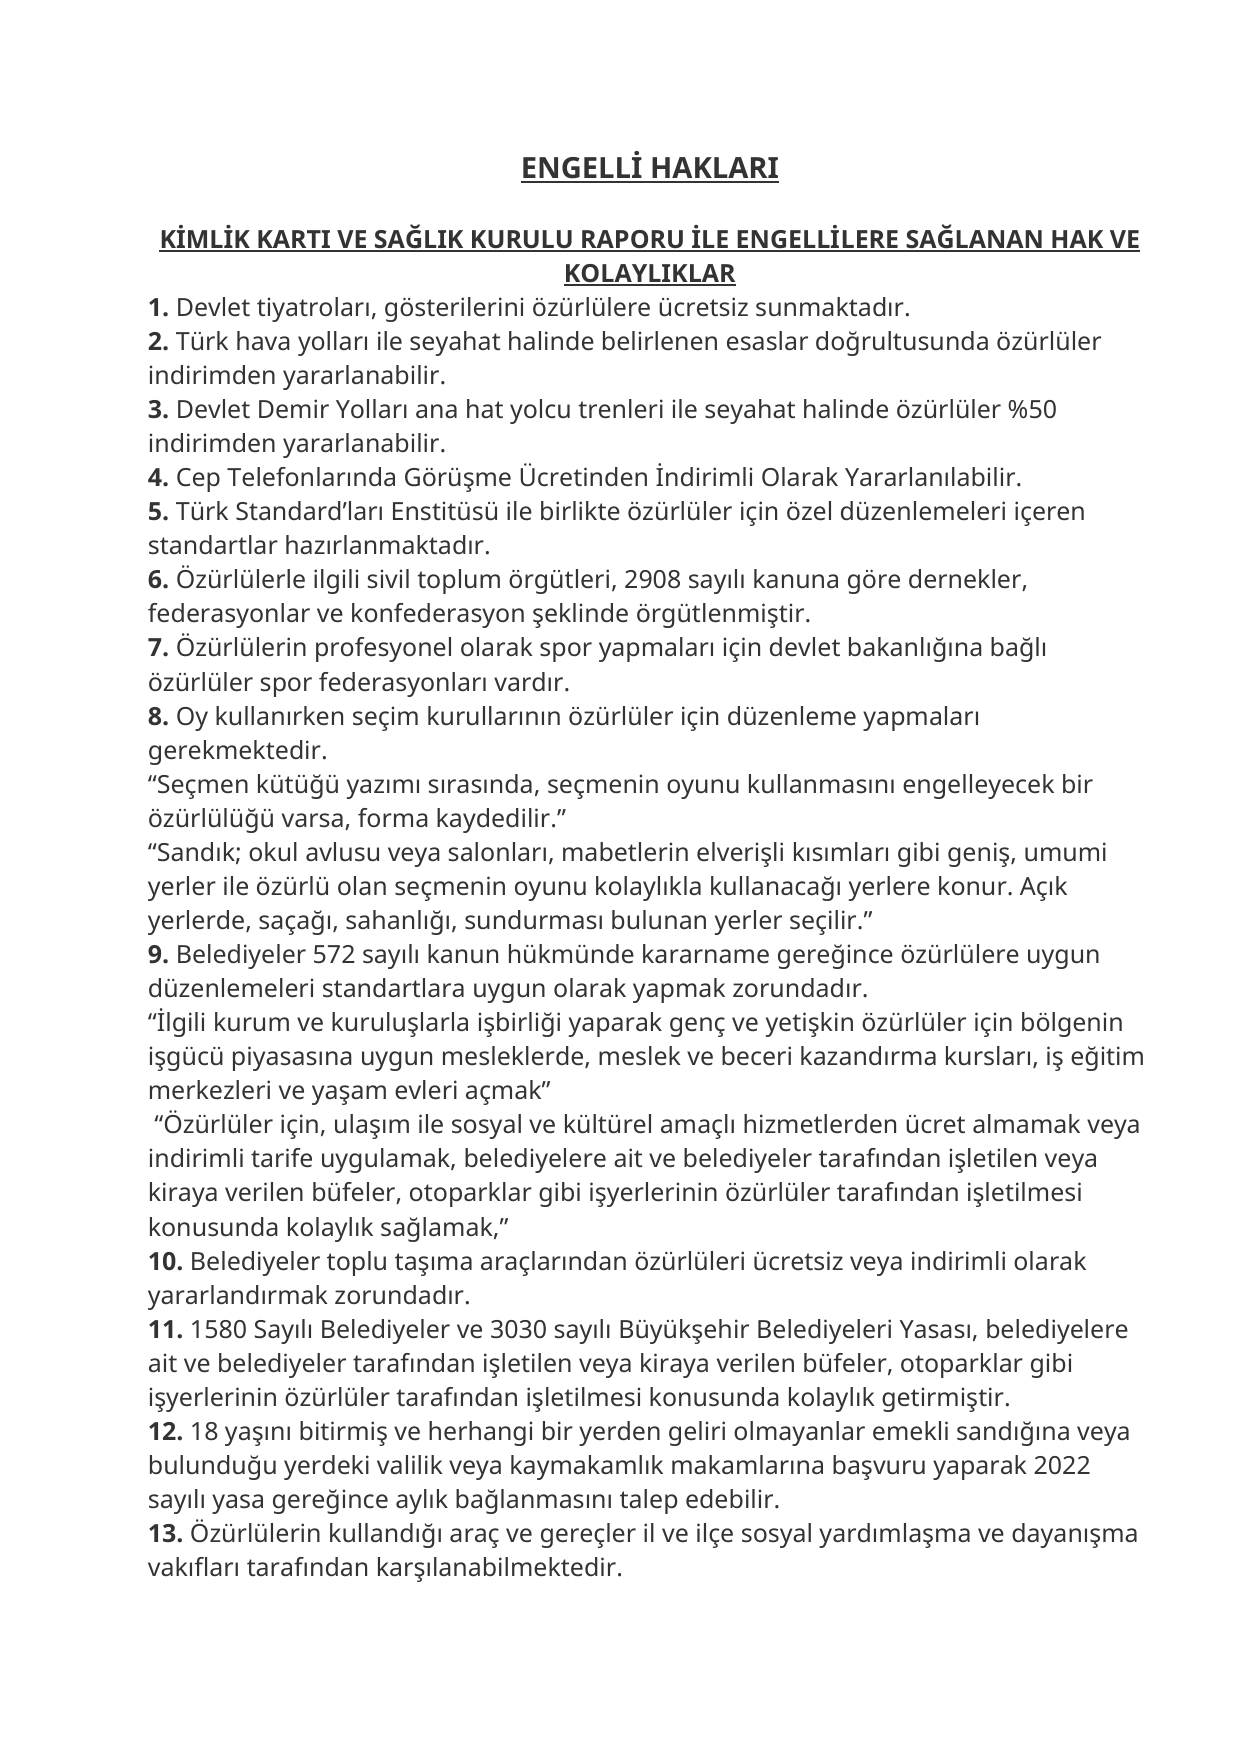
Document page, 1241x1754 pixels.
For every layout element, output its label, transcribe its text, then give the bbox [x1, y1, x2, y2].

text 1. Devlet tiyatroları, gösterilerini özürlülere ücretsiz sunmaktadır. 2. Türk hava yolları ile seyahat halinde belirlenen esaslar doğrultusunda özürlüler indirimden yararlanabilir. 3. Devlet Demir Yolları ana hat yolcu trenleri ile seyahat halinde özürlüler %50 indirimden yararlanabilir. 4. Cep Telefonlarında Görüşme Ücretinden İndirimli Olarak Yararlanılabilir. 5. Türk Standard’ları Enstitüsü ile birlikte özürlüler için özel düzenlemeleri içeren standartlar hazırlanmaktadır. 6. Özürlülerle ilgili sivil toplum örgütleri, 2908 sayılı kanuna göre dernekler, federasyonlar ve konfederasyon şeklinde örgütlenmiştir. 7. Özürlülerin profesyonel olarak spor yapmaları için devlet bakanlığına bağlı özürlüler spor federasyonları vardır. 8. Oy kullanırken seçim kurullarının özürlüler için düzenleme yapmaları gerekmektedir. “Seçmen kütüğü yazımı sırasında, seçmenin oyunu kullanmasını engelleyecek bir özürlülüğü varsa, forma kaydedilir.” “Sandık; okul avlusu veya salonları, mabetlerin elverişli kısımları gibi geniş, umumi yerler ile özürlü olan seçmenin oyunu kolaylıkla kullanacağı yerlere konur. Açık yerlerde, saçağı, sahanlığı, sundurması bulunan yerler seçilir.” 9. Belediyeler 572 sayılı kanun hükmünde kararname gereğince özürlülere uygun düzenlemeleri standartlara uygun olarak yapmak zorundadır. [148, 289, 1152, 1005]
text “İlgili kurum ve kuruluşlarla işbirliği yaparak genç ve yetişkin özürlüler için bölgenin işgücü piyasasına uygun mesleklerde, meslek ve beceri kazandırma kursları, iş eğitim merkezleri ve yaşam evleri açmak” “Özürlüler için, ulaşım ile sosyal ve kültürel amaçlı hizmetlerden ücret almamak veya indirimli tarife uygulamak, belediyelere ait ve belediyeler tarafından işletilen veya kiraya verilen büfeler, otoparklar gibi işyerlerinin özürlüler tarafından işletilmesi konusunda kolaylık sağlamak,” 10. Belediyeler toplu taşıma araçlarından özürlüleri ücretsiz veya indirimli olarak yararlandırmak zorundadır. 11. 1580 Sayılı Belediyeler ve 3030 sayılı Büyükşehir Belediyeleri Yasası, belediyelere ait ve belediyeler tarafından işletilen veya kiraya verilen büfeler, otoparklar gibi işyerlerinin özürlüler tarafından işletilmesi konusunda kolaylık getirmiştir. 12. 18 yaşını bitirmiş ve herhangi bir yerden geliri olmayanlar emekli sandığına veya bulunduğu yerdeki valilik veya kaymakamlık makamlarına başvuru yaparak 2022 sayılı yasa gereğince aylık bağlanmasını talep edebilir. 13. Özürlülerin kullandığı araç ve gereçler il ve ilçe sosyal yardımlaşma ve dayanışma vakıfları tarafından karşılanabilmektedir. [148, 1005, 1152, 1584]
text ENGELLİ HAKLARI KİMLİK KARTI VE SAĞLIK KURULU RAPORU İLE ENGELLİLERE SAĞLANAN HAK VE KOLAYLIKLAR [148, 148, 1152, 289]
